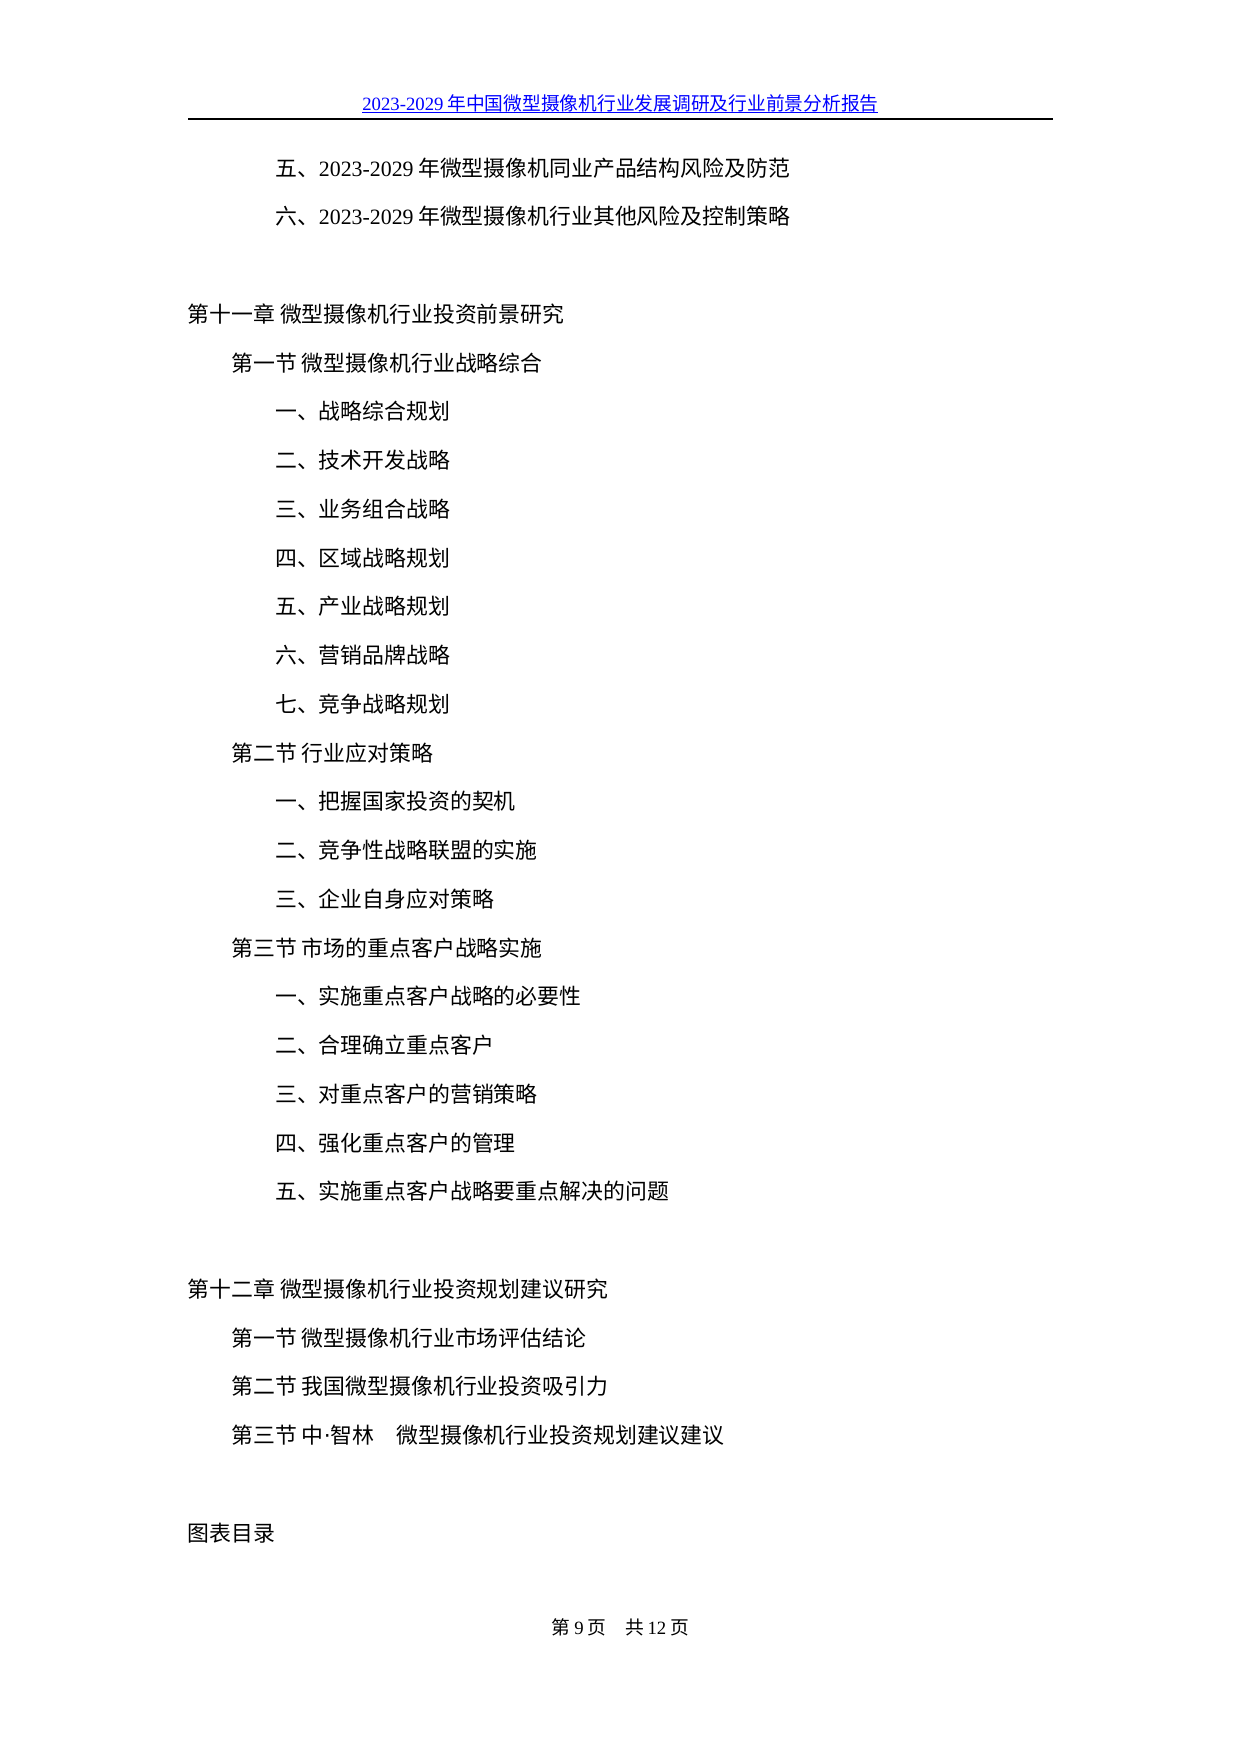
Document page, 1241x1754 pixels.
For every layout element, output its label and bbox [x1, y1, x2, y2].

text [187, 150, 1053, 1548]
